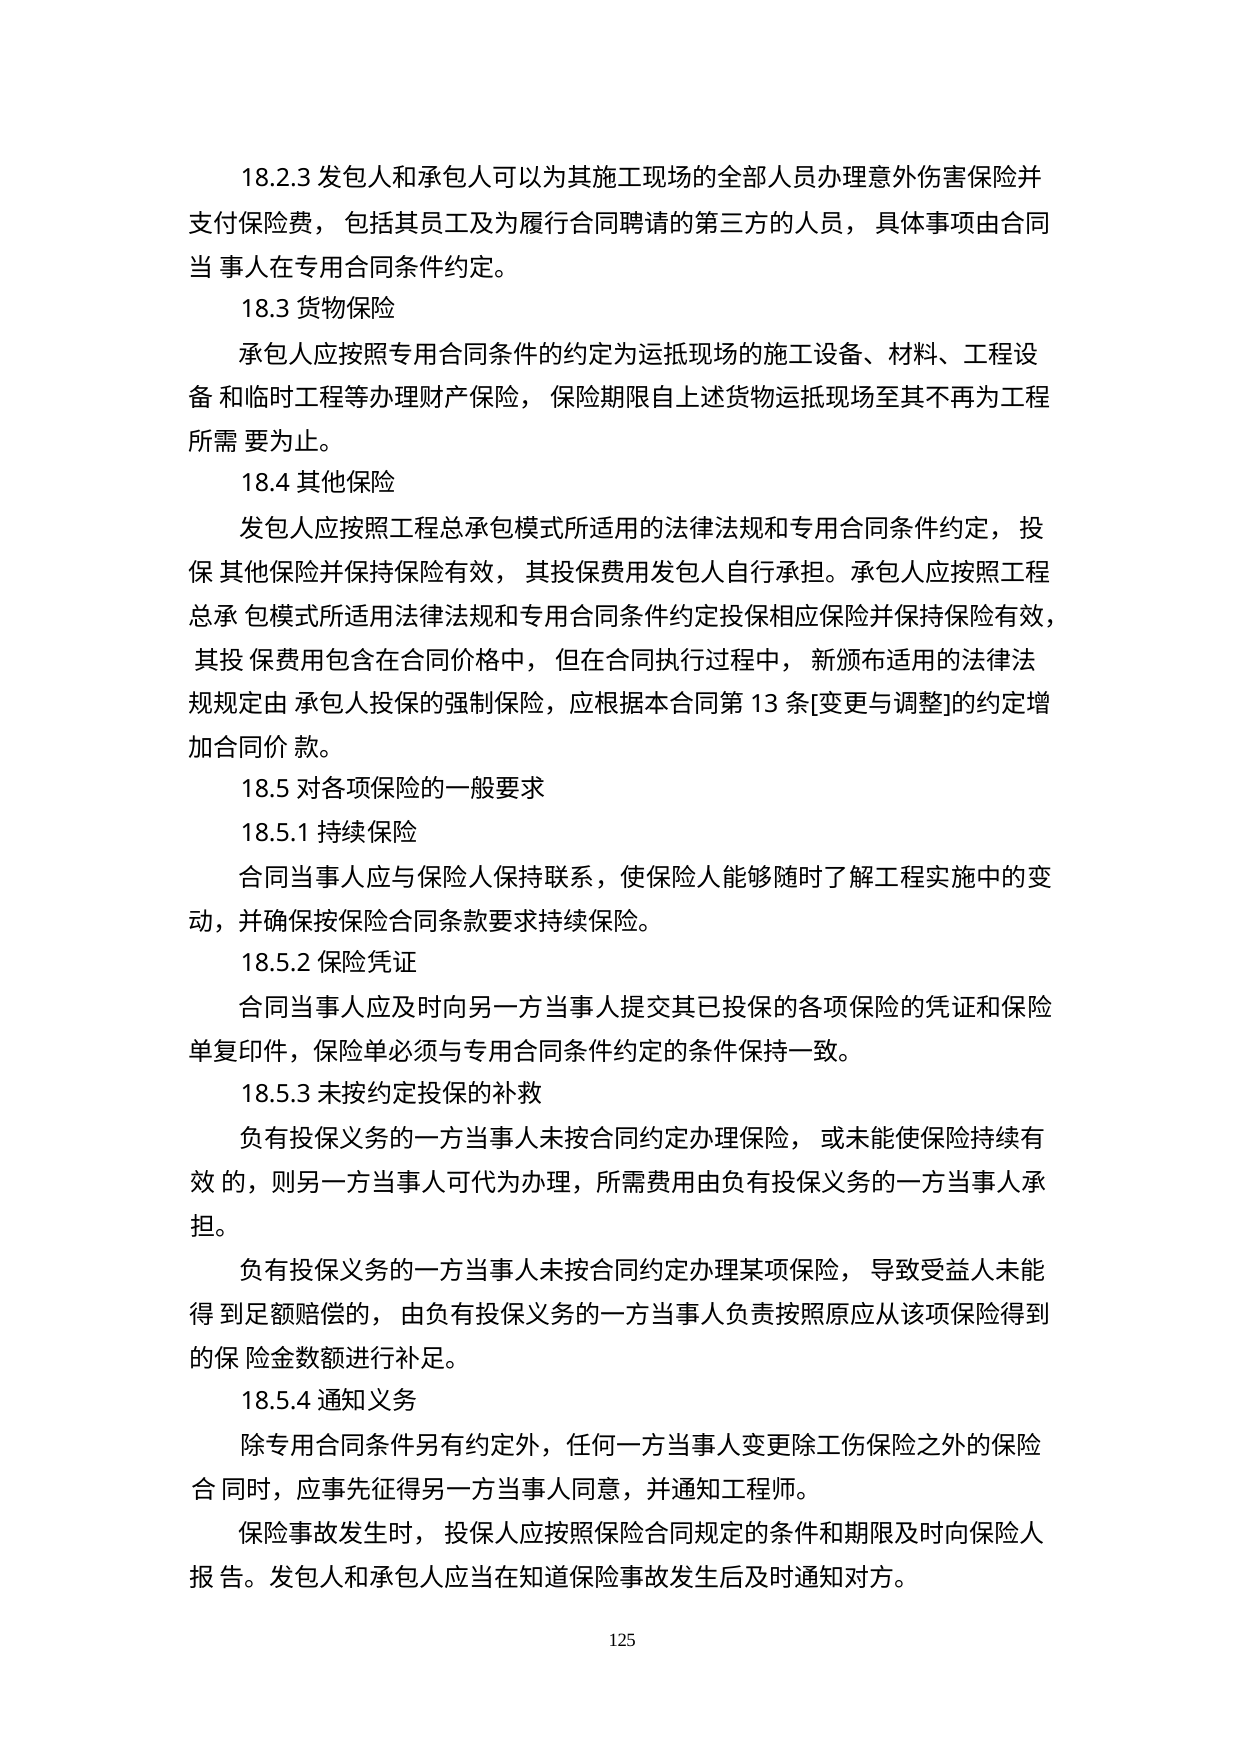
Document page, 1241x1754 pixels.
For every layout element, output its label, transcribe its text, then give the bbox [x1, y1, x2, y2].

text 保险事故发生时， 投保人应按照保险合同规定的条件和期限及时向保险人报 告。发包人和承包人应当在知道保险事故发生后及时通知对方。 [189, 1513, 1053, 1593]
text 负有投保义务的一方当事人未按合同约定办理某项保险， 导致受益人未能得 到足额赔偿的， 由负有投保义务的一方当事人负责按照原应从该项保险得到的保 险金数额进行补足。 [189, 1250, 1053, 1375]
text 18.5.3 未按约定投保的补救 [186, 1076, 1059, 1109]
text 18.2.3 发包人和承包人可以为其施工现场的全部人员办理意外伤害保险并 [186, 160, 1059, 193]
text 18.3 货物保险 [186, 291, 1059, 324]
text 发包人应按照工程总承包模式所适用的法律法规和专用合同条件约定， 投保 其他保险并保持保险有效， 其投保费用发包人自行承担。承包人应按照工程总承 包模式所适用法律法规和专用合同条件约定投保相应保险并保持保险有效， 其投 保费用包含在合同价格中， 但在合同执行过程中， 新颁布适用的法律法规规定由 承包人投保的强制保险，应根据本合同第 13 条[变更与调整]的约定增加合同价 款。 [188, 508, 1053, 764]
text 18.5.2 保险凭证 [186, 945, 1059, 978]
text 承包人应按照专用合同条件的约定为运抵现场的施工设备、材料、工程设备 和临时工程等办理财产保险， 保险期限自上述货物运抵现场至其不再为工程所需 要为止。 [188, 334, 1053, 458]
text 18.5.4 通知义务 [186, 1383, 1059, 1416]
text 合同当事人应及时向另一方当事人提交其已投保的各项保险的凭证和保险 单复印件，保险单必须与专用合同条件约定的条件保持一致。 [189, 988, 1053, 1068]
text 支付保险费， 包括其员工及为履行合同聘请的第三方的人员， 具体事项由合同当 事人在专用合同条件约定。 [188, 203, 1053, 283]
text 18.4 其他保险 [186, 466, 1059, 498]
text 18.5.1 持续保险 [186, 815, 1059, 848]
text 18.5 对各项保险的一般要求 [186, 772, 1059, 804]
text 合同当事人应与保险人保持联系，使保险人能够随时了解工程实施中的变 动，并确保按保险合同条款要求持续保险。 [188, 857, 1053, 937]
text 负有投保义务的一方当事人未按合同约定办理保险， 或未能使保险持续有效 的，则另一方当事人可代为办理，所需费用由负有投保义务的一方当事人承担。 [190, 1119, 1059, 1243]
text 除专用合同条件另有约定外， 任何一方当事人变更除工伤保险之外的保险合 同时，应事先征得另一方当事人同意，并通知工程师。 [191, 1426, 1053, 1506]
